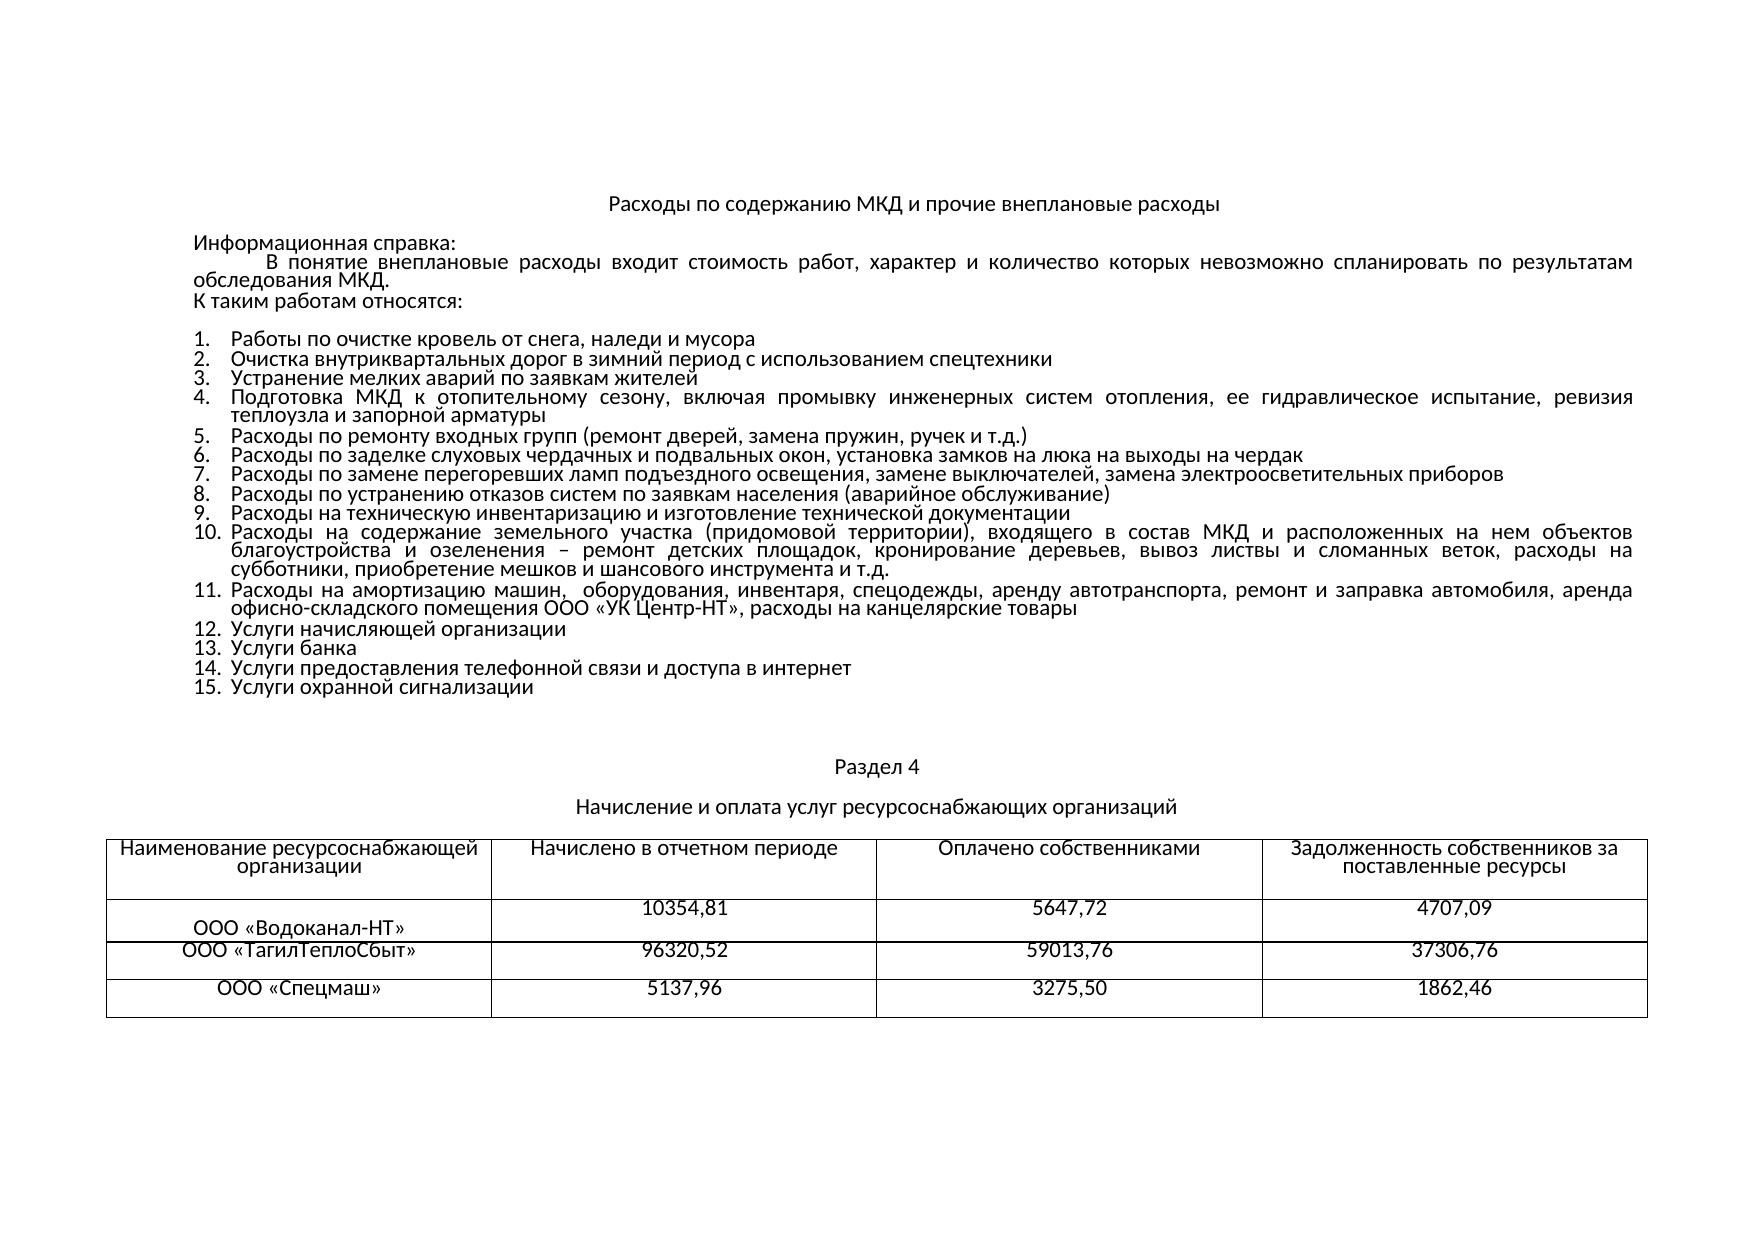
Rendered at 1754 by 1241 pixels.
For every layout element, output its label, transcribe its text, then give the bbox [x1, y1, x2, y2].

list Расходы по ремонту входных групп (ремонт дверей, замена пружин, ручек и т.д.) [193, 428, 1636, 447]
table_header Наименование ресурсоснабжающей организации [107, 840, 491, 899]
table_cell 37306,76 [1263, 943, 1647, 979]
list Услуги охранной сигнализации [193, 679, 1636, 698]
table_cell 59013,76 [877, 943, 1262, 979]
table_cell 3275,50 [877, 980, 1262, 1017]
list Расходы на содержание земельного участка (придомовой территории), входящего в состав МКД и расположенных на нем объектов благоустройства и озеленения – ремонт детских площадок, кронирование деревьев, вывоз листвы и сломанных веток, расходы на субботники, приобретение мешков и шансового инструмента и т.д. [193, 524, 1636, 582]
list Работы по очистке кровель от снега, наледи и мусора [193, 331, 1636, 351]
table_cell 5137,96 [492, 980, 876, 1017]
table_cell 1862,46 [1263, 980, 1647, 1017]
list Подготовка МКД к отопительному сезону, включая промывку инженерных систем отопления, ее гидравлическое испытание, ревизия теплоузла и запорной арматуры [193, 389, 1636, 428]
table_cell 5647,72 [877, 900, 1262, 941]
list Расходы по заделке слуховых чердачных и подвальных окон, установка замков на люка на выходы на чердак [193, 447, 1636, 466]
list К таким работам относятся: [193, 293, 1636, 312]
list Очистка внутриквартальных дорог в зимний период с использованием спецтехники [193, 351, 1636, 370]
list Устранение мелких аварий по заявкам жителей [193, 370, 1636, 389]
table_cell 4707,09 [1263, 900, 1647, 941]
list Расходы по устранению отказов систем по заявкам населения (аварийное обслуживание) [193, 486, 1636, 505]
table_header Оплачено собственниками [877, 840, 1262, 899]
text Начисление и оплата услуг ресурсоснабжающих организаций [118, 799, 1636, 818]
list Услуги предоставления телефонной связи и доступа в интернет [193, 659, 1636, 679]
list Расходы на техническую инвентаризацию и изготовление технической документации [193, 505, 1636, 524]
table_header Задолженность собственников за поставленные ресурсы [1263, 840, 1647, 899]
list В понятие внеплановые расходы входит стоимость работ, характер и количество которых невозможно спланировать по результатам обследования МКД. [193, 254, 1636, 293]
list Информационная справка: [228, 235, 1636, 254]
table_header Начислено в отчетном периоде [492, 840, 876, 899]
table_cell ООО «Водоканал-НТ» [107, 900, 491, 941]
list Расходы по замене перегоревших ламп подъездного освещения, замене выключателей, замена электроосветительных приборов [193, 466, 1636, 486]
list Расходы на амортизацию машин, оборудования, инвентаря, спецодежды, аренду автотранспорта, ремонт и заправка автомобиля, аренда офисно-складского помещения ООО «УК Центр-НТ», расходы на канцелярские товары [193, 582, 1636, 621]
list Услуги банка [193, 640, 1636, 659]
table_cell ООО «Спецмаш» [107, 980, 491, 1017]
table_cell 96320,52 [492, 943, 876, 979]
list Расходы по содержанию МКД и прочие внеплановые расходы [193, 196, 1636, 216]
text Раздел 4 [118, 759, 1636, 778]
table_cell 10354,81 [492, 900, 876, 941]
table_cell ООО «ТагилТеплоСбыт» [107, 943, 491, 979]
list Услуги начисляющей организации [193, 621, 1636, 640]
